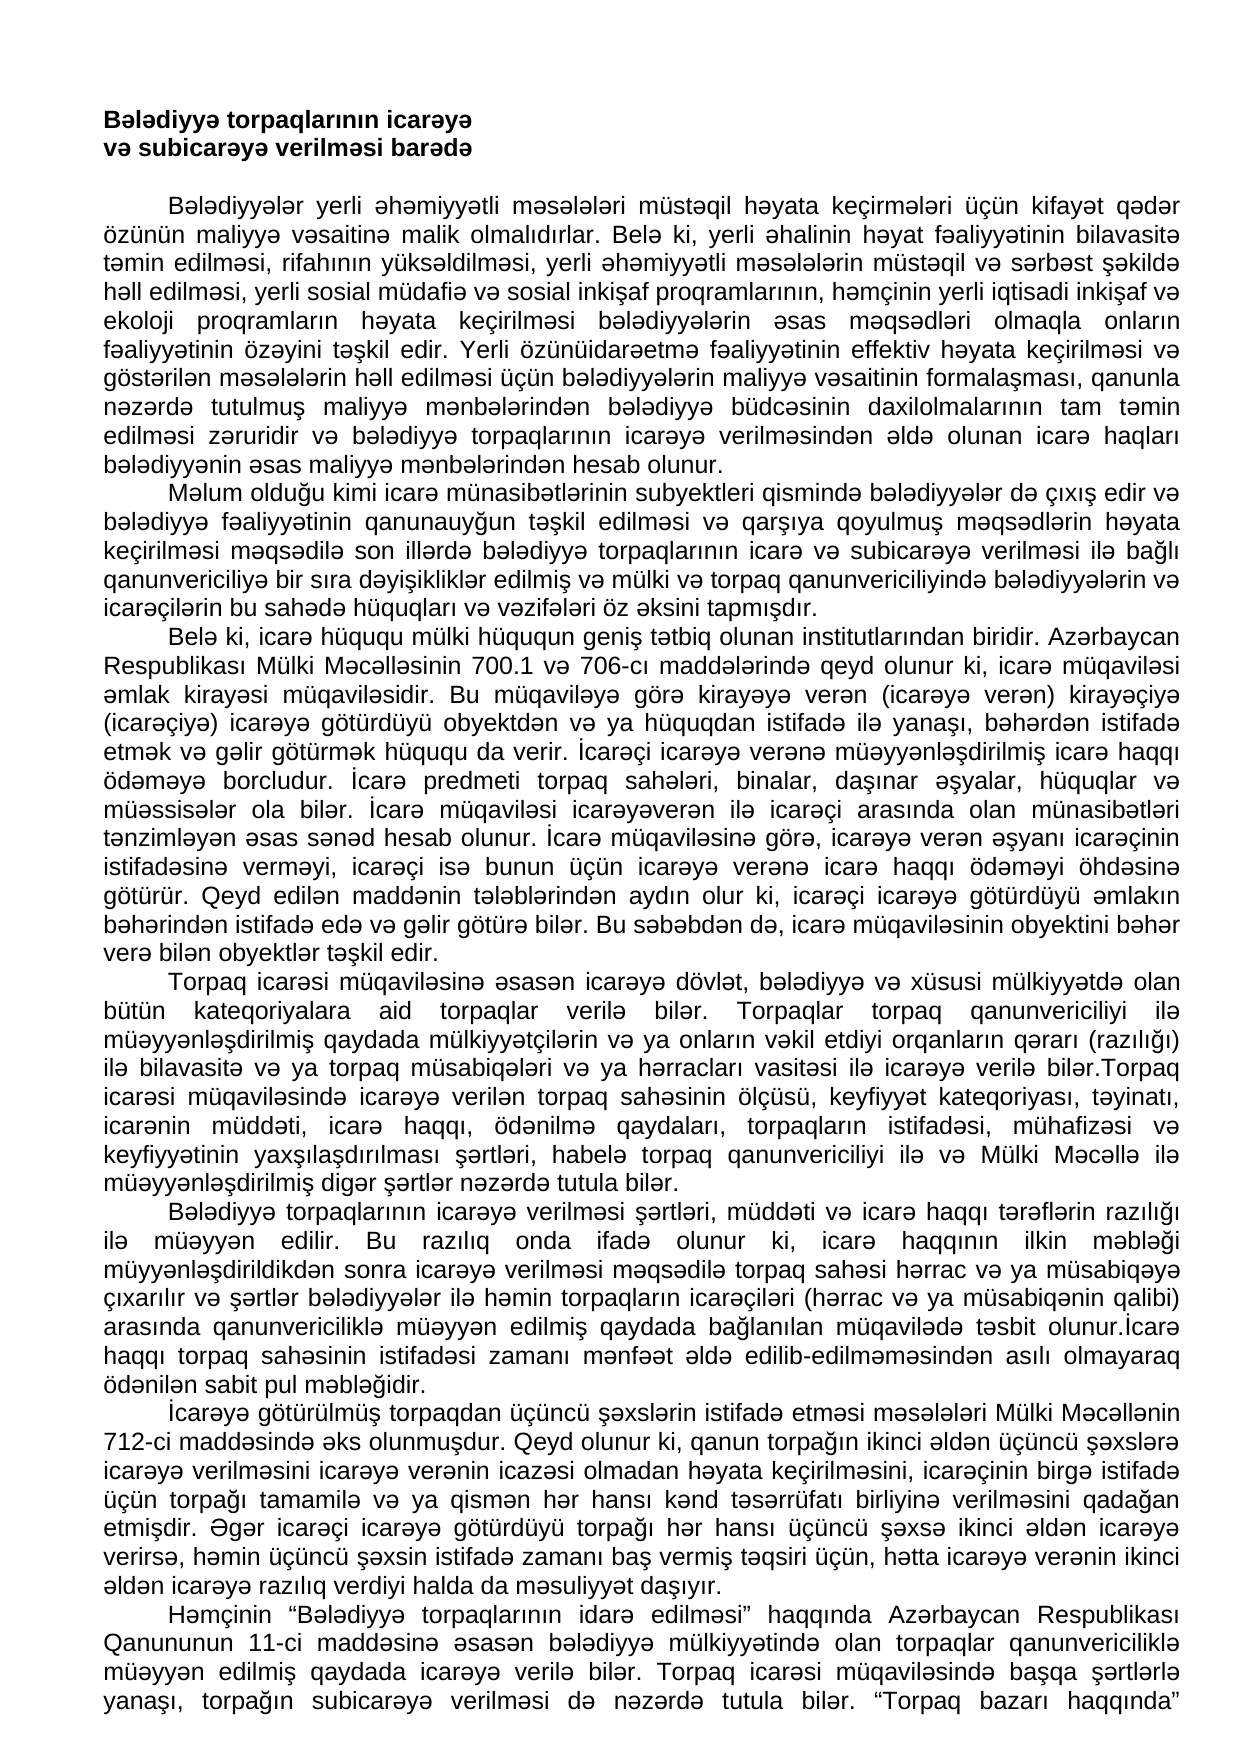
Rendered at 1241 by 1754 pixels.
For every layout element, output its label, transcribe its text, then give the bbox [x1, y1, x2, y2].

text Bələdiyyə torpaqlarının icarəyə verilməsi şərtləri, müddəti və icarə haqqı tərəflərin razılığı ilə müəyyən edilir. Bu razılıq onda ifadə olunur ki, icarə haqqının ilkin məbləği müyyənləşdirildikdən sonra icarəyə verilməsi məqsədilə torpaq sahəsi hərrac və ya müsabiqəyə çıxarılır və şərtlər bələdiyyələr ilə həmin torpaqların icarəçiləri (hərrac və ya müsabiqənin qalibi) arasında qanunvericiliklə müəyyən edilmiş qaydada bağlanılan müqavilədə təsbit olunur.İcarə haqqı torpaq sahəsinin istifadəsi zamanı mənfəət əldə edilib-edilməməsindən asılı olmayaraq ödənilən sabit pul məbləğidir. [103, 1197, 1182, 1398]
text Torpaq icarəsi müqaviləsinə əsasən icarəyə dövlət, bələdiyyə və xüsusi mülkiyyətdə olan bütün kateqoriyalara aid torpaqlar verilə bilər. Torpaqlar torpaq qanunvericiliyi ilə müəyyənləşdirilmiş qaydada mülkiyyətçilərin və ya onların vəkil etdiyi orqanların qərarı (razılığı) ilə bilavasitə və ya torpaq müsabiqələri və ya hərracları vasitəsi ilə icarəyə verilə bilər.Torpaq icarəsi müqaviləsində icarəyə verilən torpaq sahəsinin ölçüsü, keyfiyyət kateqoriyası, təyinatı, icarənin müddəti, icarə haqqı, ödənilmə qaydaları, torpaqların istifadəsi, mühafizəsi və keyfiyyətinin yaxşılaşdırılması şərtləri, habelə torpaq qanunvericiliyi ilə və Mülki Məcəllə ilə müəyyənləşdirilmiş digər şərtlər nəzərdə tutula bilər. [103, 967, 1182, 1197]
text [103, 1599, 1182, 1714]
text Bələdiyyə torpaqlarının icarəyə [103, 104, 1182, 133]
text və subicarəyə verilməsi barədə [103, 133, 1182, 162]
text İcarəyə götürülmüş torpaqdan üçüncü şəxslərin istifadə etməsi məsələləri Mülki Məcəllənin 712-ci maddəsində əks olunmuşdur. Qeyd olunur ki, qanun torpağın ikinci əldən üçüncü şəxslərə icarəyə verilməsini icarəyə verənin icazəsi olmadan həyata keçirilməsini, icarəçinin birgə istifadə üçün torpağı tamamilə və ya qismən hər hansı kənd təsərrüfatı birliyinə verilməsini qadağan etmişdir. Əgər icarəçi icarəyə götürdüyü torpağı hər hansı üçüncü şəxsə ikinci əldən icarəyə verirsə, həmin üçüncü şəxsin istifadə zamanı baş vermiş təqsiri üçün, hətta icarəyə verənin ikinci əldən icarəyə razılıq verdiyi halda da məsuliyyət daşıyır. [103, 1398, 1182, 1599]
text Bələdiyyələr yerli əhəmiyyətli məsələləri müstəqil həyata keçirmələri üçün kifayət qədər özünün maliyyə vəsaitinə malik olmalıdırlar. Belə ki, yerli əhalinin həyat fəaliyyətinin bilavasitə təmin edilməsi, rifahının yüksəldilməsi, yerli əhəmiyyətli məsələlərin müstəqil və sərbəst şəkildə həll edilməsi, yerli sosial müdafiə və sosial inkişaf proqramlarının, həmçinin yerli iqtisadi inkişaf və ekoloji proqramların həyata keçirilməsi bələdiyyələrin əsas məqsədləri olmaqla onların fəaliyyətinin özəyini təşkil edir. Yerli özünüidarəetmə fəaliyyətinin effektiv həyata keçirilməsi və göstərilən məsələlərin həll edilməsi üçün bələdiyyələrin maliyyə vəsaitinin formalaşması, qanunla nəzərdə tutulmuş maliyyə mənbələrindən bələdiyyə büdcəsinin daxilolmalarının tam təmin edilməsi zəruridir və bələdiyyə torpaqlarının icarəyə verilməsindən əldə olunan icarə haqları bələdiyyənin əsas maliyyə mənbələrindən hesab olunur. [103, 191, 1182, 478]
text Məlum olduğu kimi icarə münasibətlərinin subyektleri qismində bələdiyyələr də çıxış edir və bələdiyyə fəaliyyətinin qanunauyğun təşkil edilməsi və qarşıya qoyulmuş məqsədlərin həyata keçirilməsi məqsədilə son illərdə bələdiyyə torpaqlarının icarə və subicarəyə verilməsi ilə bağlı qanunvericiliyə bir sıra dəyişikliklər edilmiş və mülki və torpaq qanunvericiliyində bələdiyyələrin və icarəçilərin bu sahədə hüquqları və vəzifələri öz əksini tapmışdır. [103, 478, 1182, 622]
text Belə ki, icarə hüququ mülki hüququn geniş tətbiq olunan institutlarından biridir. Azərbaycan Respublikası Mülki Məcəlləsinin 700.1 və 706-cı maddələrində qeyd olunur ki, icarə müqaviləsi əmlak kirayəsi müqaviləsidir. Bu müqaviləyə görə kirayəyə verən (icarəyə verən) kirayəçiyə (icarəçiyə) icarəyə götürdüyü obyektdən və ya hüquqdan istifadə ilə yanaşı, bəhərdən istifadə etmək və gəlir götürmək hüququ da verir. İcarəçi icarəyə verənə müəyyənləşdirilmiş icarə haqqı ödəməyə borcludur. İcarə predmeti torpaq sahələri, binalar, daşınar əşyalar, hüquqlar və müəssisələr ola bilər. İcarə müqaviləsi icarəyəverən ilə icarəçi arasında olan münasibətləri tənzimləyən əsas sənəd hesab olunur. İcarə müqaviləsinə görə, icarəyə verən əşyanı icarəçinin istifadəsinə verməyi, icarəçi isə bunun üçün icarəyə verənə icarə haqqı ödəməyi öhdəsinə götürür. Qeyd edilən maddənin tələblərindən aydın olur ki, icarəçi icarəyə götürdüyü əmlakın bəhərindən istifadə edə və gəlir götürə bilər. Bu səbəbdən də, icarə müqaviləsinin obyektini bəhər verə bilən obyektlər təşkil edir. [103, 622, 1182, 967]
